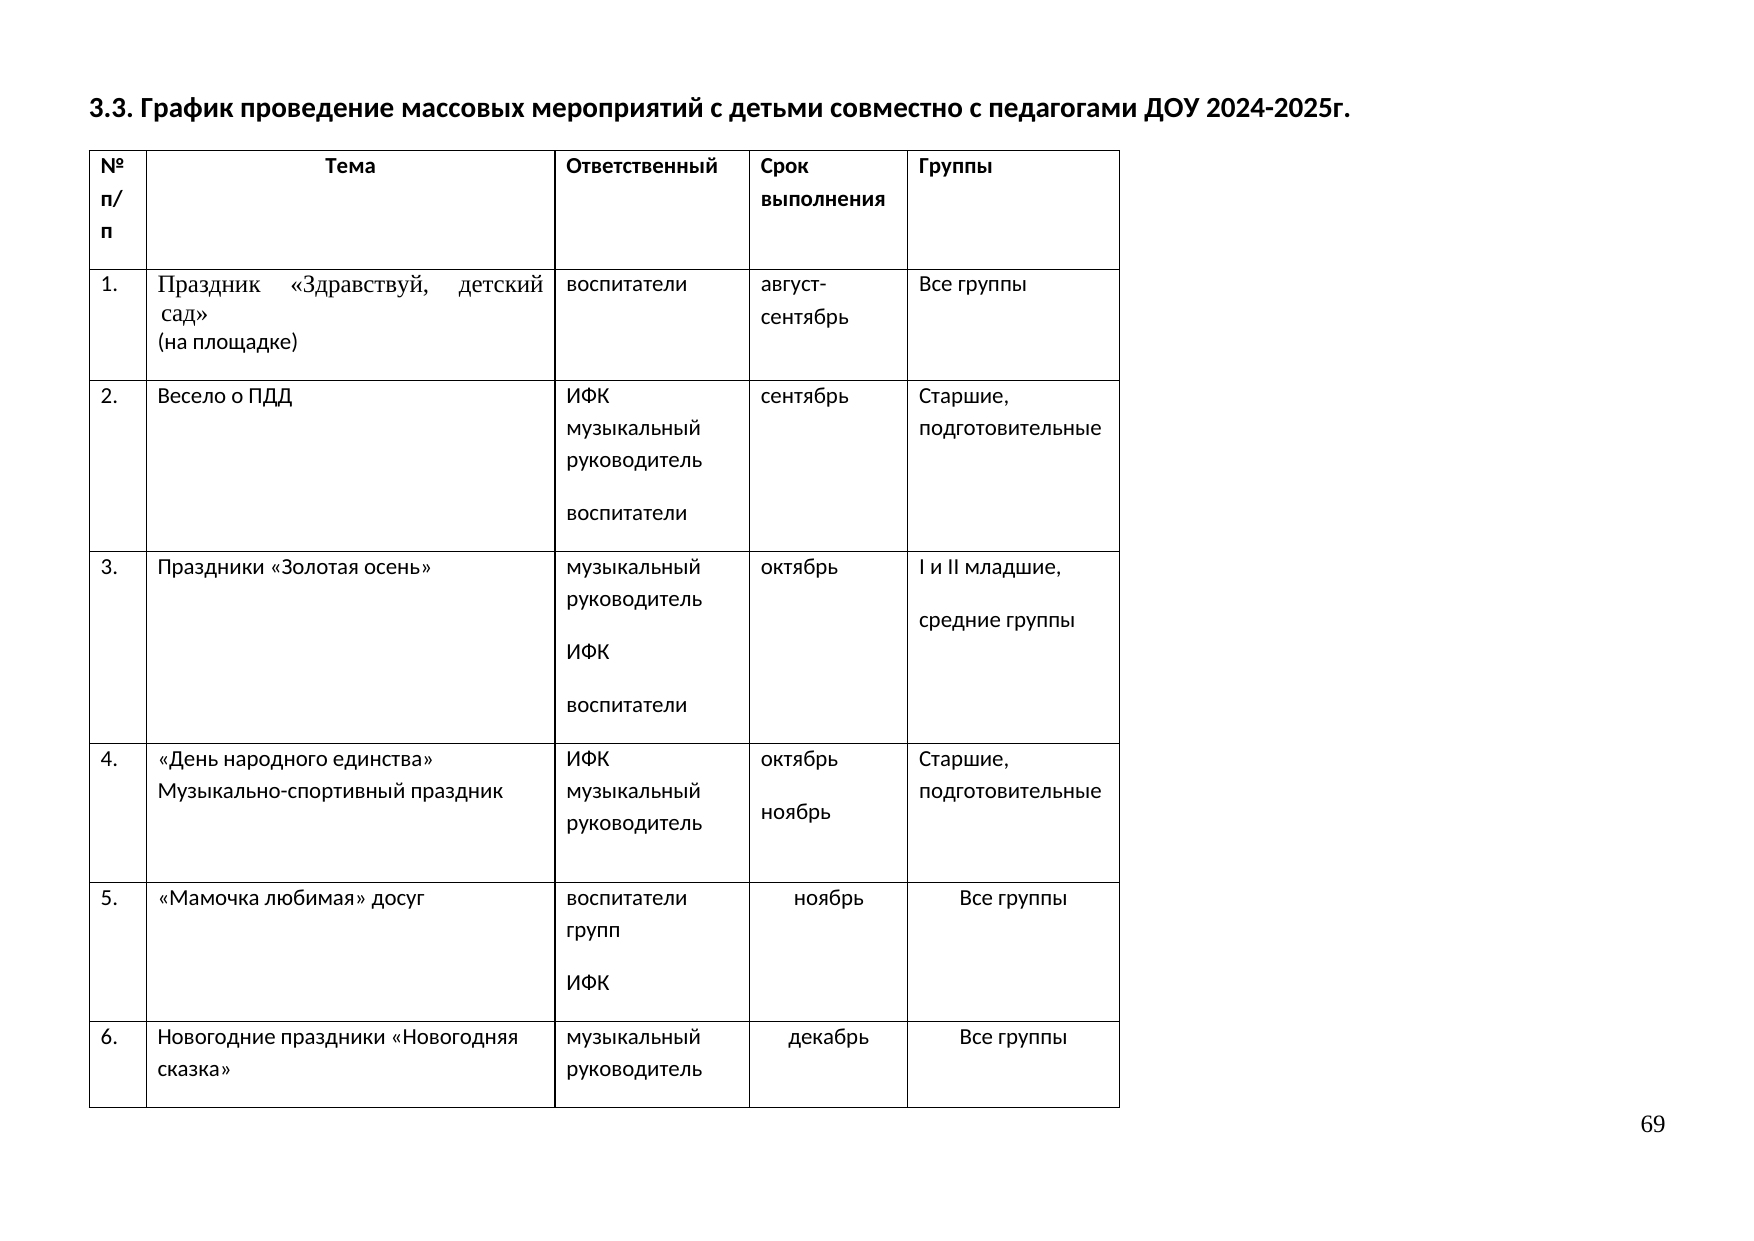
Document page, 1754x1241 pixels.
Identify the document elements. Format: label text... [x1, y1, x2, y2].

table_cell 2. [90, 381, 146, 551]
table_cell октябрь [750, 552, 907, 743]
table_cell ИФК музыкальный руководитель воспитатели [556, 381, 749, 551]
table_header Ответственный [556, 151, 749, 268]
table_cell октябрь ноябрь [750, 744, 907, 882]
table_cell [556, 1022, 749, 1107]
table_cell воспитатели [556, 270, 749, 380]
table_cell «Мамочка любимая» досуг [147, 883, 554, 1021]
table_header Группы [908, 151, 1119, 268]
table_cell Праздники «Золотая осень» [147, 552, 554, 743]
table_header Срок выполнения [750, 151, 907, 268]
table_cell 5. [90, 883, 146, 1021]
table_cell воспитатели групп ИФК [556, 883, 749, 1021]
table_cell сентябрь [750, 381, 907, 551]
table_cell Все группы [908, 1022, 1119, 1107]
text 3.3. График проведение массовых мероприятий с детьми совместно с педагогами ДОУ 2024-2025г. [89, 89, 1665, 124]
table_cell Весело о ПДД [147, 381, 554, 551]
table_cell декабрь [750, 1022, 907, 1107]
table_cell музыкальный руководитель ИФК воспитатели [556, 552, 749, 743]
table_cell 4. [90, 744, 146, 882]
table_header № п/п [90, 151, 146, 268]
table_cell 3. [90, 552, 146, 743]
table_cell I и II младшие, средние группы [908, 552, 1119, 743]
table_cell Все группы [908, 883, 1119, 1021]
table_cell Праздник «Здравствуй, детский сад» (на площадке) [147, 270, 554, 380]
table_header Тема [147, 151, 554, 268]
table_cell ноябрь [750, 883, 907, 1021]
table_cell август-сентябрь [750, 270, 907, 380]
table_cell Старшие, подготовительные [908, 744, 1119, 882]
table_cell Все группы [908, 270, 1119, 380]
table_cell «День народного единства» Музыкально-спортивный праздник [147, 744, 554, 882]
table_cell 6. [90, 1022, 146, 1107]
table_cell 1. [90, 270, 146, 380]
table_cell Старшие, подготовительные [908, 381, 1119, 551]
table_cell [147, 1022, 554, 1107]
table_cell ИФК музыкальный руководитель [556, 744, 749, 882]
